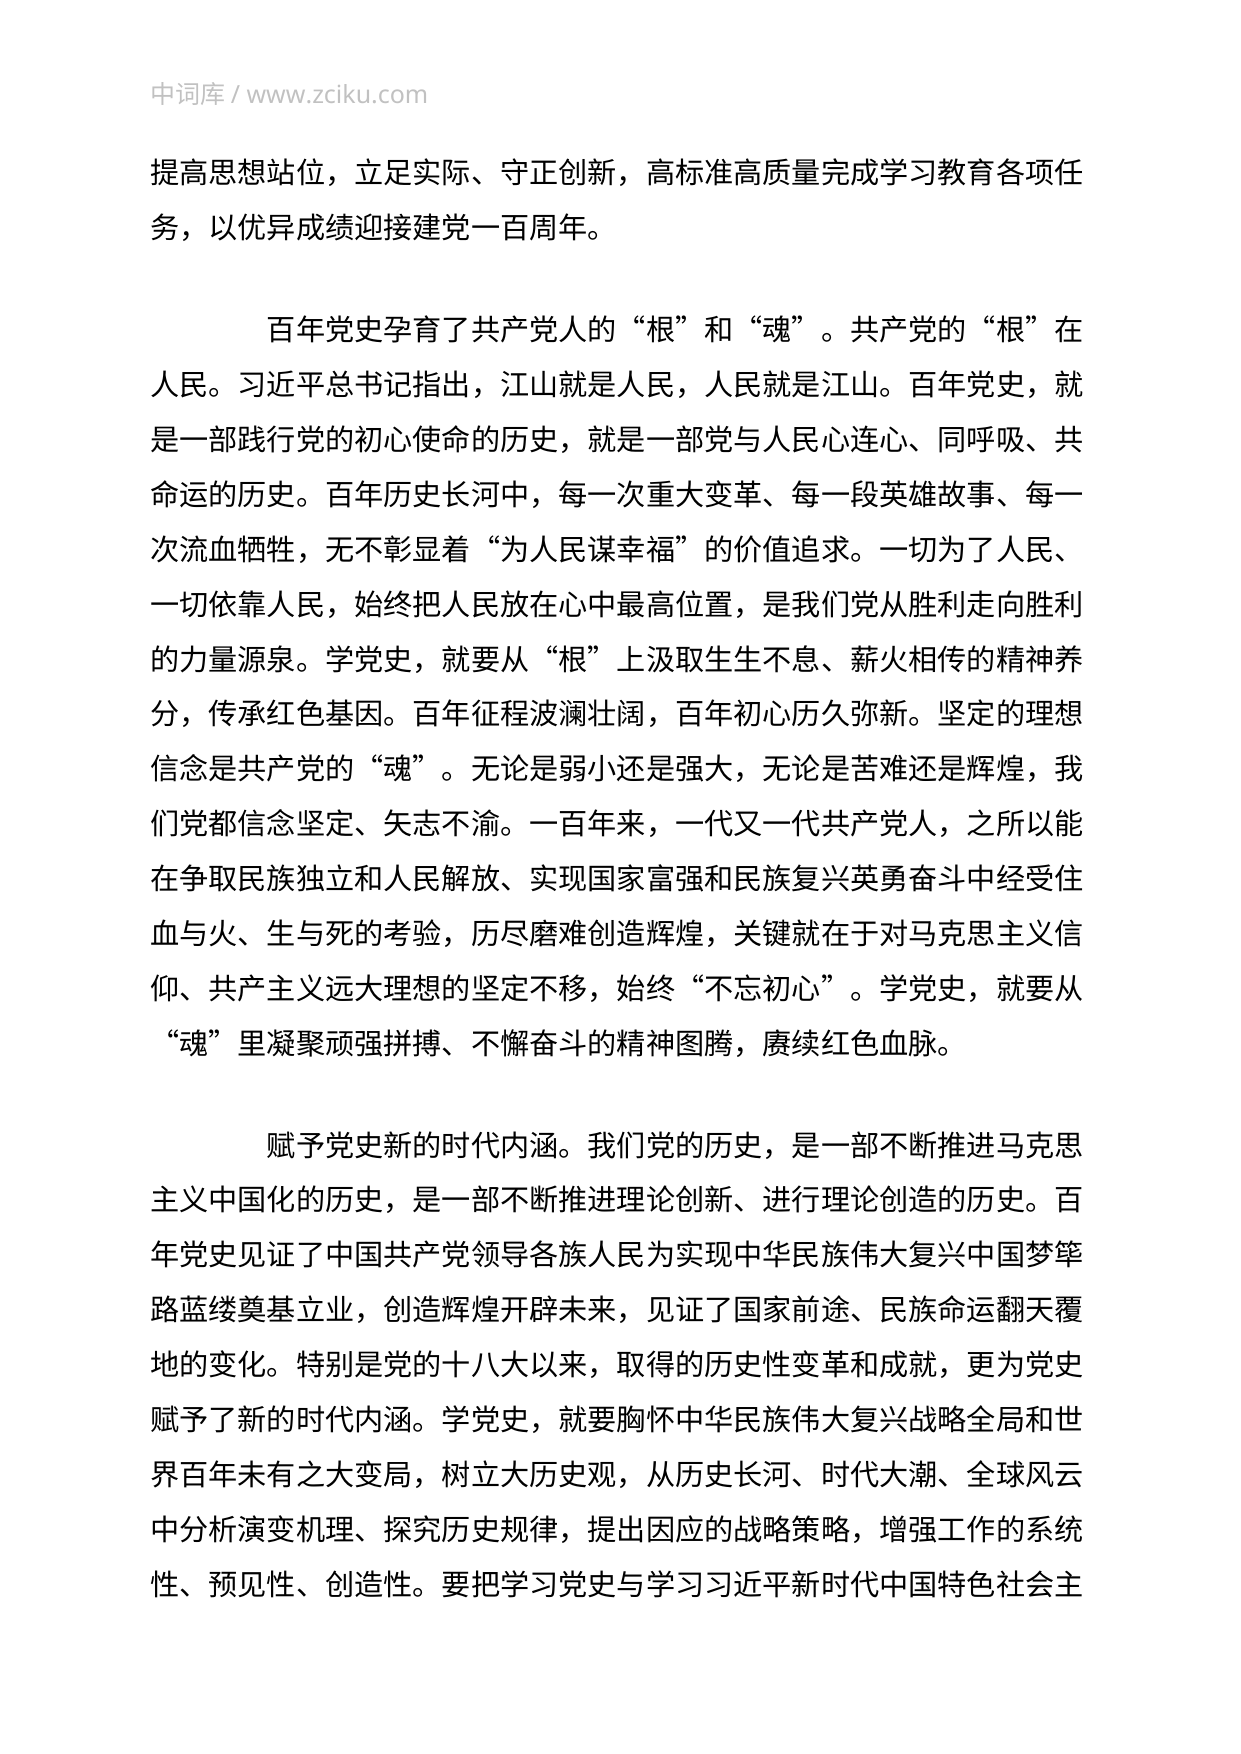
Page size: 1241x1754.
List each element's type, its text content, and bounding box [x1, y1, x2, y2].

text 百年党史孕育了共产党人的“根”和“魂”。共产党的“根”在人民。习近平总书记指出，江山就是人民，人民就是江山。百年党史，就是一部践行党的初心使命的历史，就是一部党与人民心连心、同呼吸、共命运的历史。百年历史长河中，每一次重大变革、每一段英雄故事、每一次流血牺牲，无不彰显着“为人民谋幸福”的价值追求。一切为了人民、一切依靠人民，始终把人民放在心中最高位置，是我们党从胜利走向胜利的力量源泉。学党史，就要从“根”上汲取生生不息、薪火相传的精神养分，传承红色基因。百年征程波澜壮阔，百年初心历久弥新。坚定的理想信念是共产党的“魂”。无论是弱小还是强大，无论是苦难还是辉煌，我们党都信念坚定、矢志不渝。一百年来，一代又一代共产党人，之所以能在争取民族独立和人民解放、实现国家富强和民族复兴英勇奋斗中经受住血与火、生与死的考验，历尽磨难创造辉煌，关键就在于对马克思主义信仰、共产主义远大理想的坚定不移，始终“不忘初心”。学党史，就要从“魂”里凝聚顽强拼搏、不懈奋斗的精神图腾，赓续红色血脉。 [150, 307, 1090, 1063]
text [150, 150, 1090, 247]
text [150, 1122, 1090, 1603]
